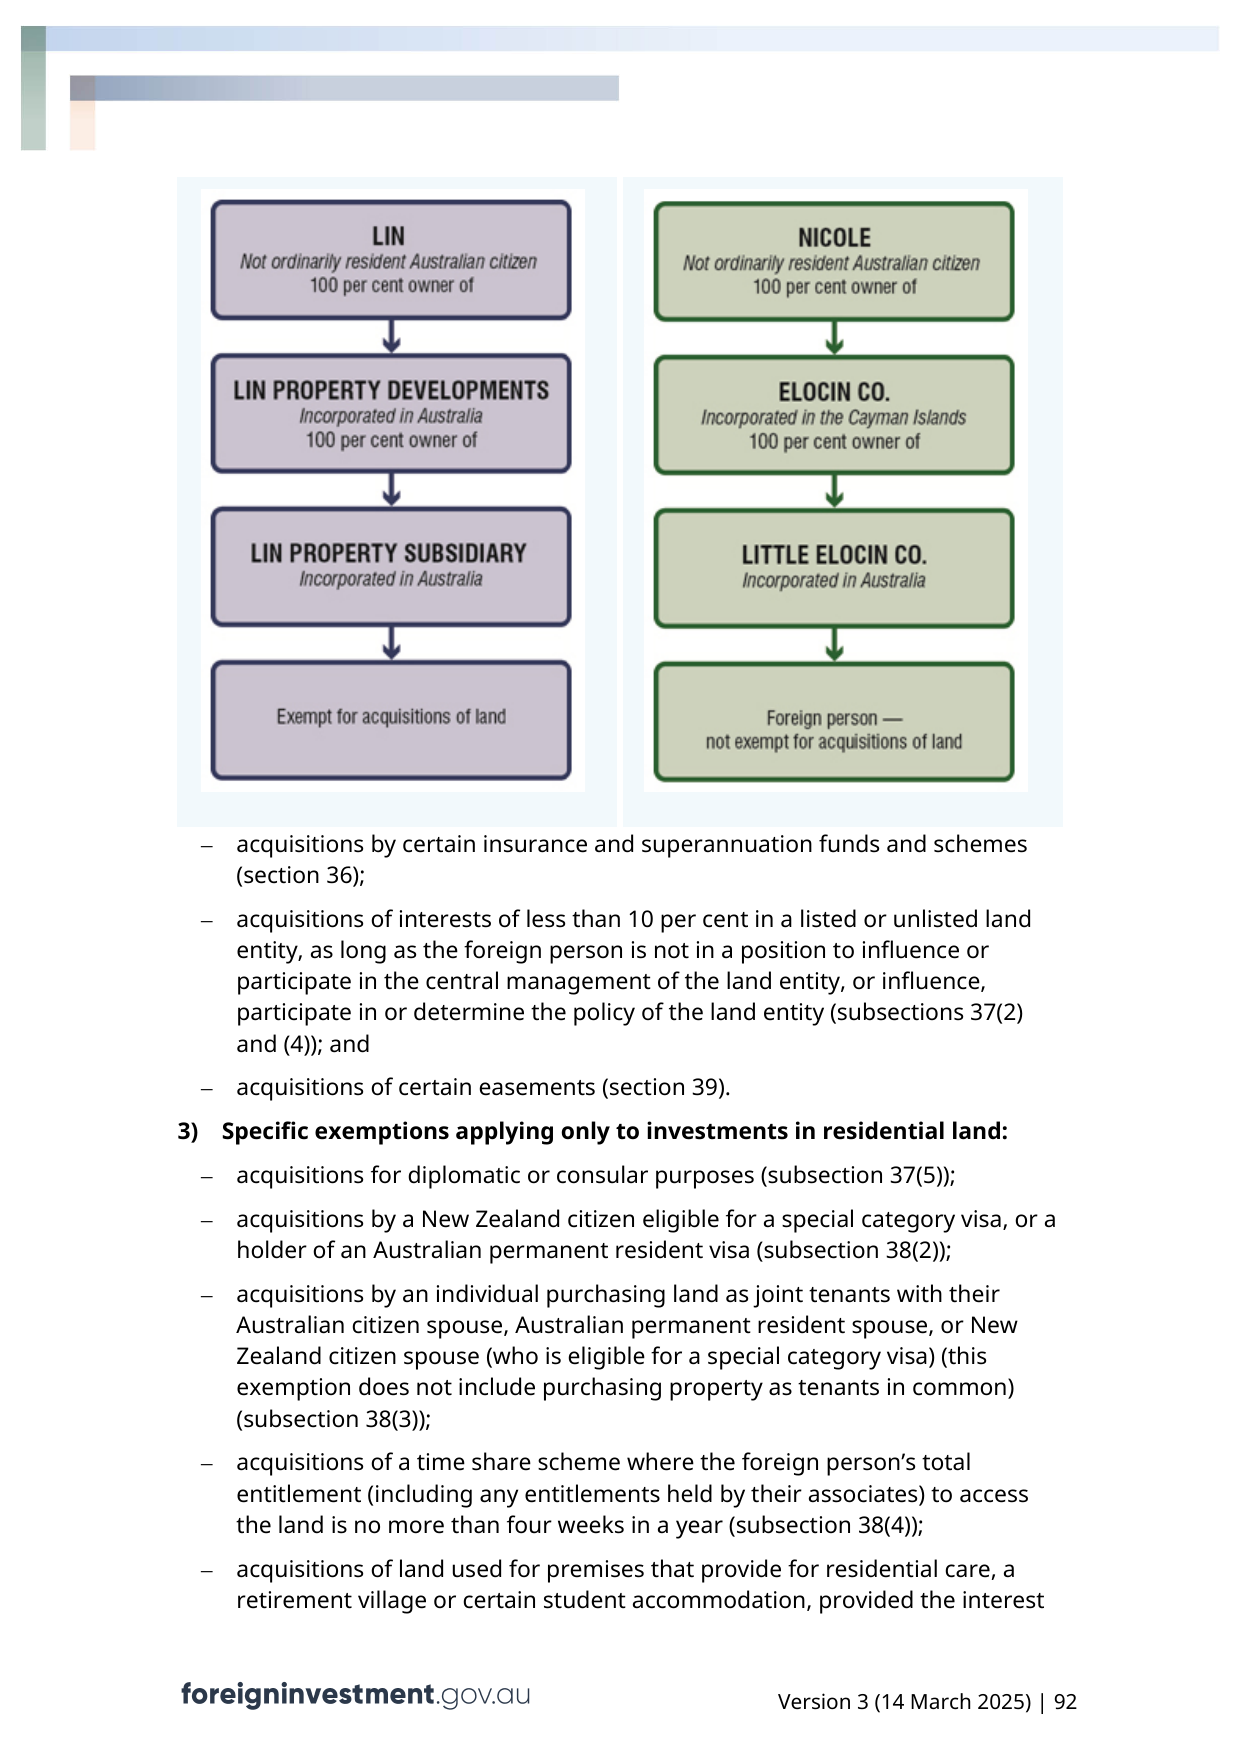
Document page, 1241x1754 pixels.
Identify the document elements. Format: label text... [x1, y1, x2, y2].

text acquisitions of a time share scheme where the foreign person’s total entitlement (including any entitlements held by their associates) to access the land is no more than four weeks in a year (subsection 38(4)); [201, 1446, 1063, 1540]
text acquisitions of certain easements (section 39). [201, 1071, 1063, 1102]
text acquisitions by an individual purchasing land as joint tenants with their Australian citizen spouse, Australian permanent resident spouse, or New Zealand citizen spouse (who is eligible for a special category visa) (this exemption does not include purchasing property as tenants in common) (subsection 38(3)); [201, 1277, 1063, 1434]
text acquisitions of interests of less than 10 per cent in a listed or unlisted land entity, as long as the foreign person is not in a position to influence or participate in the central management of the land entity, or influence, participate in or determine the policy of the land entity (subsections 37(2) and (4)); and [201, 902, 1063, 1059]
picture [643, 189, 1028, 792]
table_cell Lin is an Australian citizen living in Singapore. Lin owns 100 per cent of her own company, Lin Property Developments Pty Ltd, which is incorporated in Australia. Lin is seeking to acquire vacant commercial land in Australia using a wholly owned subsidiary of Lin Property Developments, Lin’s Property Subsidiary, which is also incorporated in Australia. Lin’s Property Subsidiary would be exempt from the requirement to notify before acquiring an interest in the land. [177, 177, 617, 827]
text acquisitions by a New Zealand citizen eligible for a special category visa, or a holder of an Australian permanent resident visa (subsection 38(2)); [201, 1202, 1063, 1265]
text acquisitions by certain insurance and superannuation funds and schemes (section 36); [201, 827, 1063, 890]
picture [177, 1676, 535, 1710]
list Specific exemptions applying only to investments in residential land: [177, 1115, 1063, 1146]
table_cell Nicole is an Australian citizen living in Germany. Nicole owns 100 per cent of her own company, Elocin Co., which is incorporated in the Cayman Islands. Little Elocin Co. is a subsidiary of Elocin Co. that is incorporated in Australia and proposing to acquire interests in residential land. Although incorporated in Australia and ultimately owned by an Australian citizen, Little Elocin Co. would be considered to be a foreign person and be required to notify proposed acquisitions of residential land in Australia. [623, 177, 1063, 827]
text acquisitions for diplomatic or consular purposes (subsection 37(5)); [201, 1159, 1063, 1190]
picture [0, 1, 1241, 174]
picture [200, 189, 586, 792]
